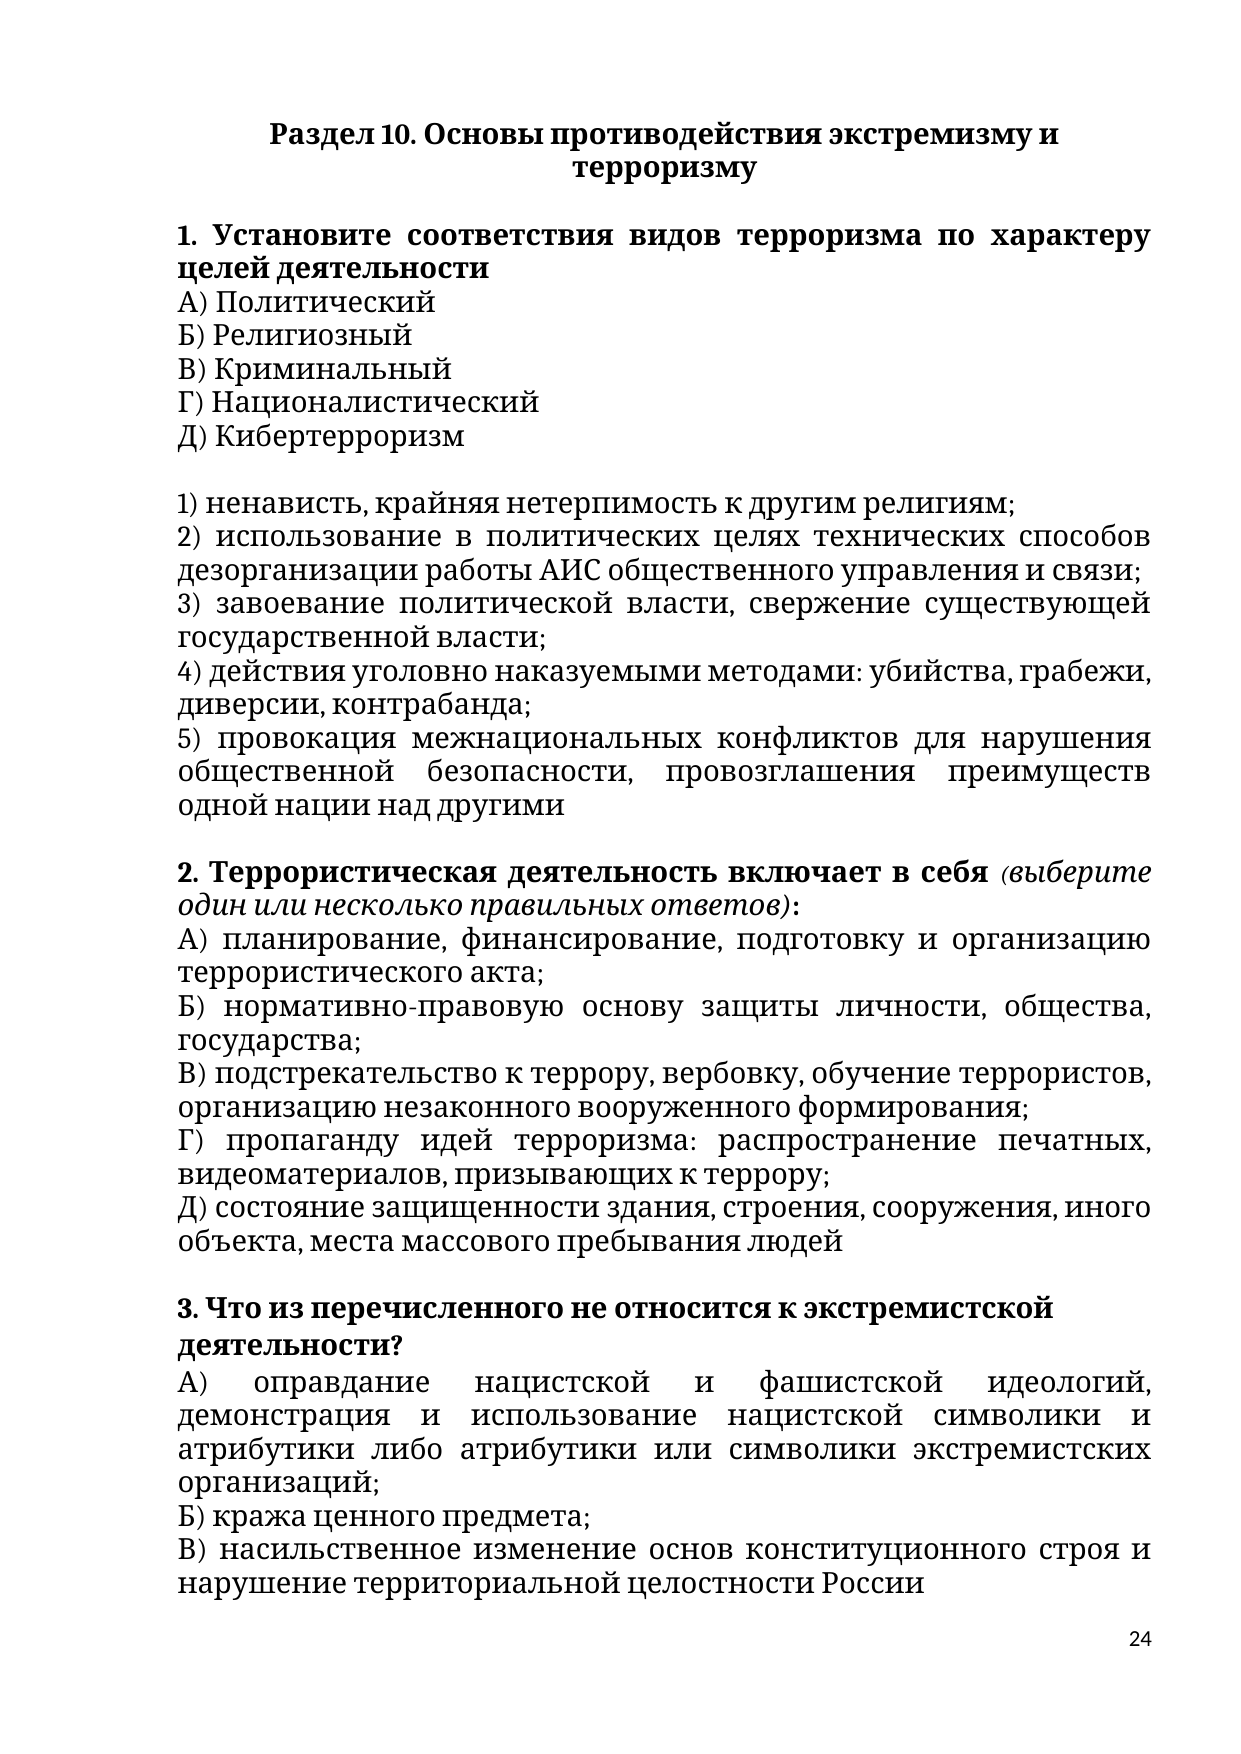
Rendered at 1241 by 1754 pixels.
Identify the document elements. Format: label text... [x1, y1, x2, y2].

text Б) кража ценного предмета; [177, 1500, 1152, 1533]
text В) подстрекательство к террору, вербовку, обучение террористов, организацию незаконного вооруженного формирования; [177, 1057, 1152, 1124]
text В) насильственное изменение основ конституционного строя и нарушение территориальной целостности России [177, 1533, 1152, 1601]
text 5) провокация межнациональных конфликтов для нарушения общественной безопасности, провозглашения преимуществ одной нации над другими [177, 722, 1152, 822]
text 2. Террористическая деятельность включает в себя (выберите один или несколько правильных ответов): [177, 856, 1152, 923]
text 3) завоевание политической власти, свержение существующей государственной власти; [177, 588, 1152, 655]
text Раздел 10. Основы противодействия экстремизму и терроризму [177, 118, 1152, 185]
text Г) пропаганду идей терроризма: распространение печатных, видеоматериалов, призывающих к террору; [177, 1124, 1152, 1191]
text А) планирование, финансирование, подготовку и организацию террористического акта; [177, 923, 1152, 990]
text Б) Религиозный [177, 319, 1152, 353]
text Б) нормативно-правовую основу защиты личности, общества, государства; [177, 990, 1152, 1057]
text Д) Кибертерроризм [177, 420, 1152, 453]
text 1) ненависть, крайняя нетерпимость к другим религиям; [177, 487, 1152, 521]
text Г) Националистический [177, 386, 1152, 420]
text 3. Что из перечисленного не относится к экстремистской деятельности? [177, 1292, 1152, 1362]
text А) оправдание нацистской и фашистской идеологий, демонстрация и использование нацистской символики и атрибутики либо атрибутики или символики экстремистских организаций; [177, 1366, 1152, 1500]
text 1. Установите соответствия видов терроризма по характеру целей деятельности [177, 219, 1152, 286]
text 2) использование в политических целях технических способов дезорганизации работы АИС общественного управления и связи; [177, 521, 1152, 588]
text Д) состояние защищенности здания, строения, сооружения, иного объекта, места массового пребывания людей [177, 1191, 1152, 1258]
text А) Политический [177, 286, 1152, 319]
text В) Криминальный [177, 353, 1152, 386]
text 4) действия уголовно наказуемыми методами: убийства, грабежи, диверсии, контрабанда; [177, 655, 1152, 722]
